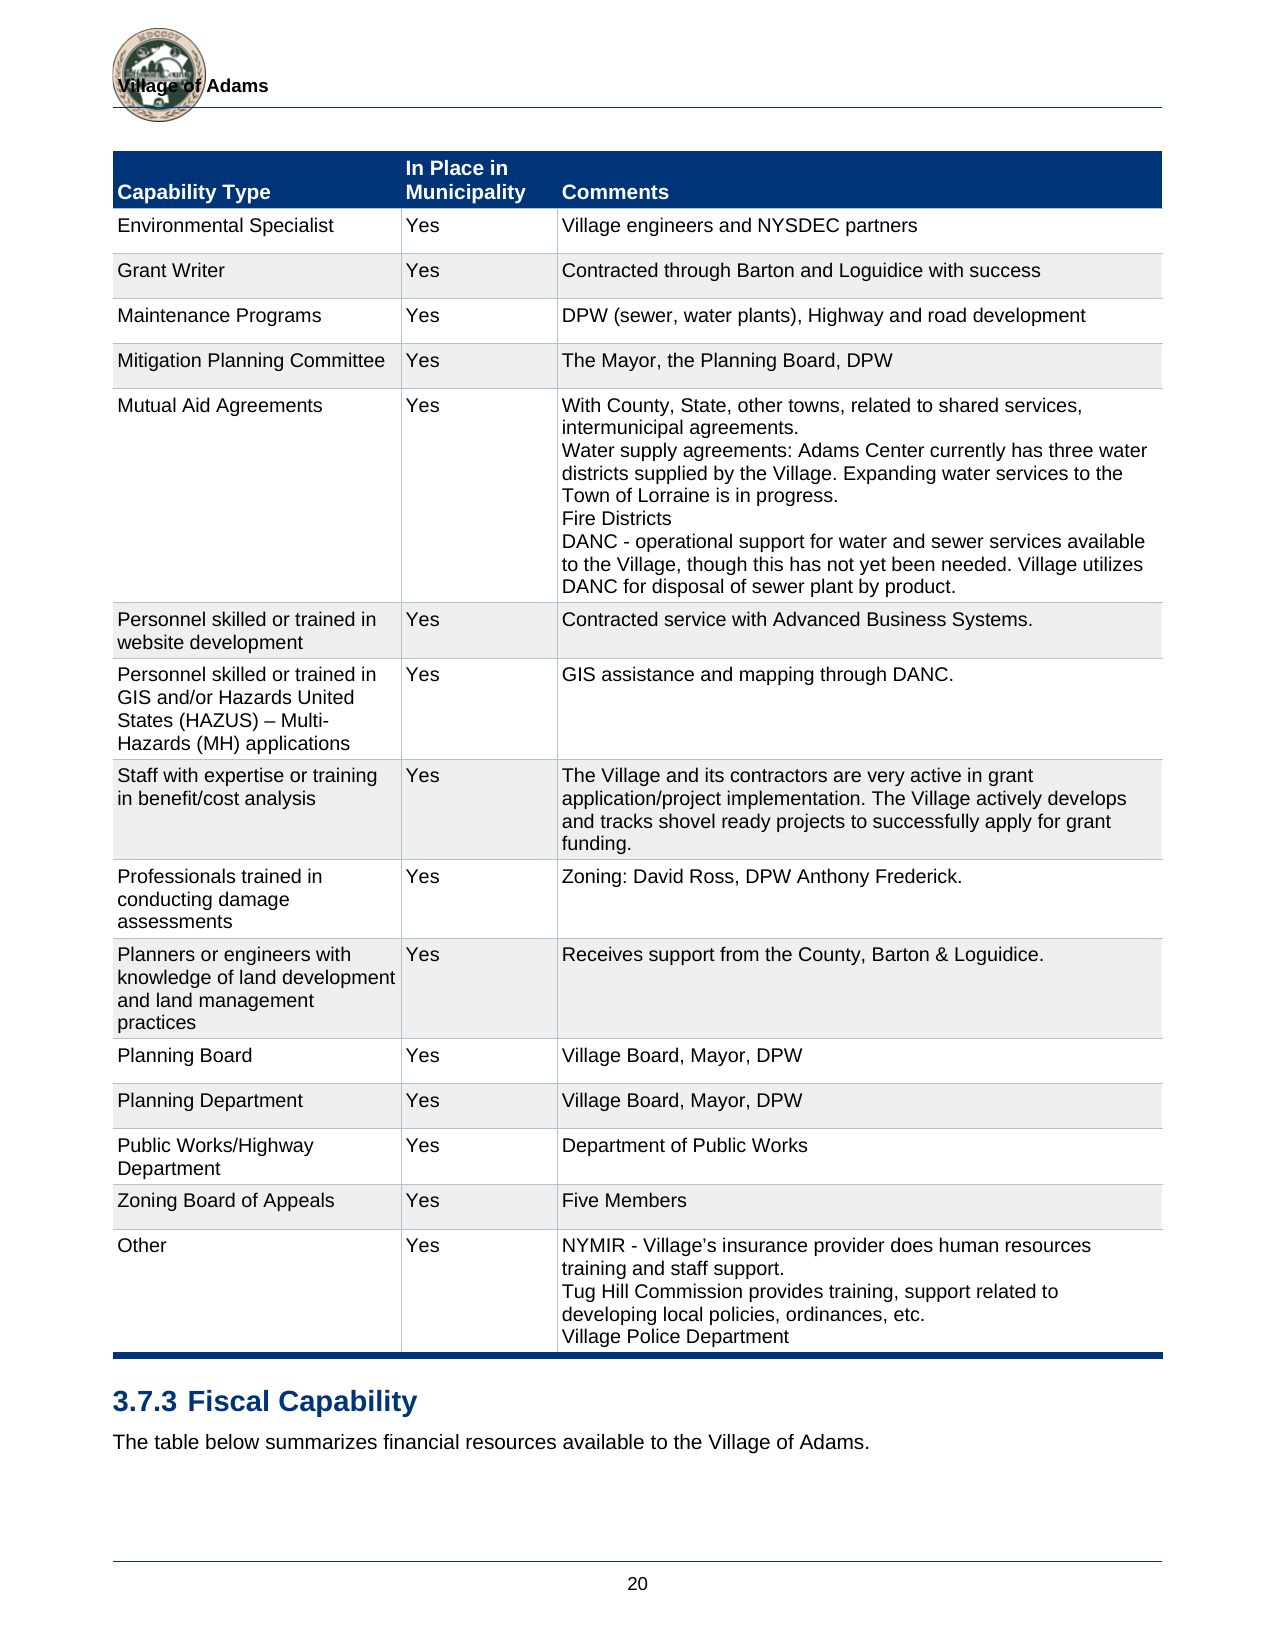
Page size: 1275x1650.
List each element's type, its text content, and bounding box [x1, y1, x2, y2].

table_cell Contracted service with Advanced Business Systems. [558, 603, 1162, 658]
table_cell Contracted through Barton and Loguidice with success [558, 254, 1162, 298]
table_cell Five Members [558, 1185, 1162, 1229]
picture [112, 28, 206, 122]
table_cell Planning Department [113, 1084, 401, 1128]
table_cell Zoning Board of Appeals [113, 1185, 401, 1229]
table_cell Yes [402, 860, 557, 937]
table_cell Yes [402, 603, 557, 658]
table_header In Place in Municipality [401, 151, 557, 208]
table_cell NYMIR - Village’s insurance provider does human resources training and staff support. Tug Hill Commission provides training, support related to developing local policies, ordinances, etc. Village Police Department [558, 1230, 1162, 1352]
table_cell Yes [402, 344, 557, 388]
table_cell Receives support from the County, Barton & Loguidice. [558, 939, 1162, 1038]
table_cell Planners or engineers with knowledge of land development and land management practices [113, 939, 401, 1038]
table_cell Village Board, Mayor, DPW [558, 1039, 1162, 1083]
table_cell Department of Public Works [558, 1129, 1162, 1184]
table_cell Professionals trained in conducting damage assessments [113, 860, 401, 937]
table_cell Other [113, 1230, 401, 1352]
table_cell Yes [402, 1039, 557, 1083]
table_cell Maintenance Programs [113, 299, 401, 343]
table_cell Yes [402, 1084, 557, 1128]
table_cell Personnel skilled or trained in GIS and/or Hazards United States (HAZUS) – Multi-Hazards (MH) applications [113, 659, 401, 758]
table_cell Yes [402, 1185, 557, 1229]
table_header Capability Type [113, 151, 401, 208]
table_cell Yes [402, 1230, 557, 1352]
table_cell Personnel skilled or trained in website development [113, 603, 401, 658]
table_cell The Village and its contractors are very active in grant application/project implementation. The Village actively develops and tracks shovel ready projects to successfully apply for grant funding. [558, 760, 1162, 859]
table_cell With County, State, other towns, related to shared services, intermunicipal agreements. Water supply agreements: Adams Center currently has three water districts supplied by the Village. Expanding water services to the Town of Lorraine is in progress. Fire Districts DANC - operational support for water and sewer services available to the Village, though this has not yet been needed. Village utilizes DANC for disposal of sewer plant by product. [558, 389, 1162, 602]
table_cell Staff with expertise or training in benefit/cost analysis [113, 760, 401, 859]
table_cell The Mayor, the Planning Board, DPW [558, 344, 1162, 388]
table_cell Yes [402, 760, 557, 859]
table_cell Yes [402, 254, 557, 298]
text The table below summarizes financial resources available to the Village of Adams. [112, 1429, 1162, 1453]
table_cell Yes [402, 209, 557, 253]
table_cell Yes [402, 1129, 557, 1184]
table_cell DPW (sewer, water plants), Highway and road development [558, 299, 1162, 343]
table_cell Village engineers and NYSDEC partners [558, 209, 1162, 253]
table_cell Yes [402, 389, 557, 602]
table_cell GIS assistance and mapping through DANC. [558, 659, 1162, 758]
table_cell Public Works/Highway Department [113, 1129, 401, 1184]
table_cell Grant Writer [113, 254, 401, 298]
table_cell Yes [402, 659, 557, 758]
table_cell Mitigation Planning Committee [113, 344, 401, 388]
table_cell Yes [402, 939, 557, 1038]
table_cell Village Board, Mayor, DPW [558, 1084, 1162, 1128]
table_header Comments [557, 151, 1162, 208]
table_cell Mutual Aid Agreements [113, 389, 401, 602]
table_cell Planning Board [113, 1039, 401, 1083]
table_cell Yes [402, 299, 557, 343]
table_cell Environmental Specialist [113, 209, 401, 253]
subtitle Fiscal Capability [112, 1383, 1162, 1417]
table_cell Zoning: David Ross, DPW Anthony Frederick. [558, 860, 1162, 937]
